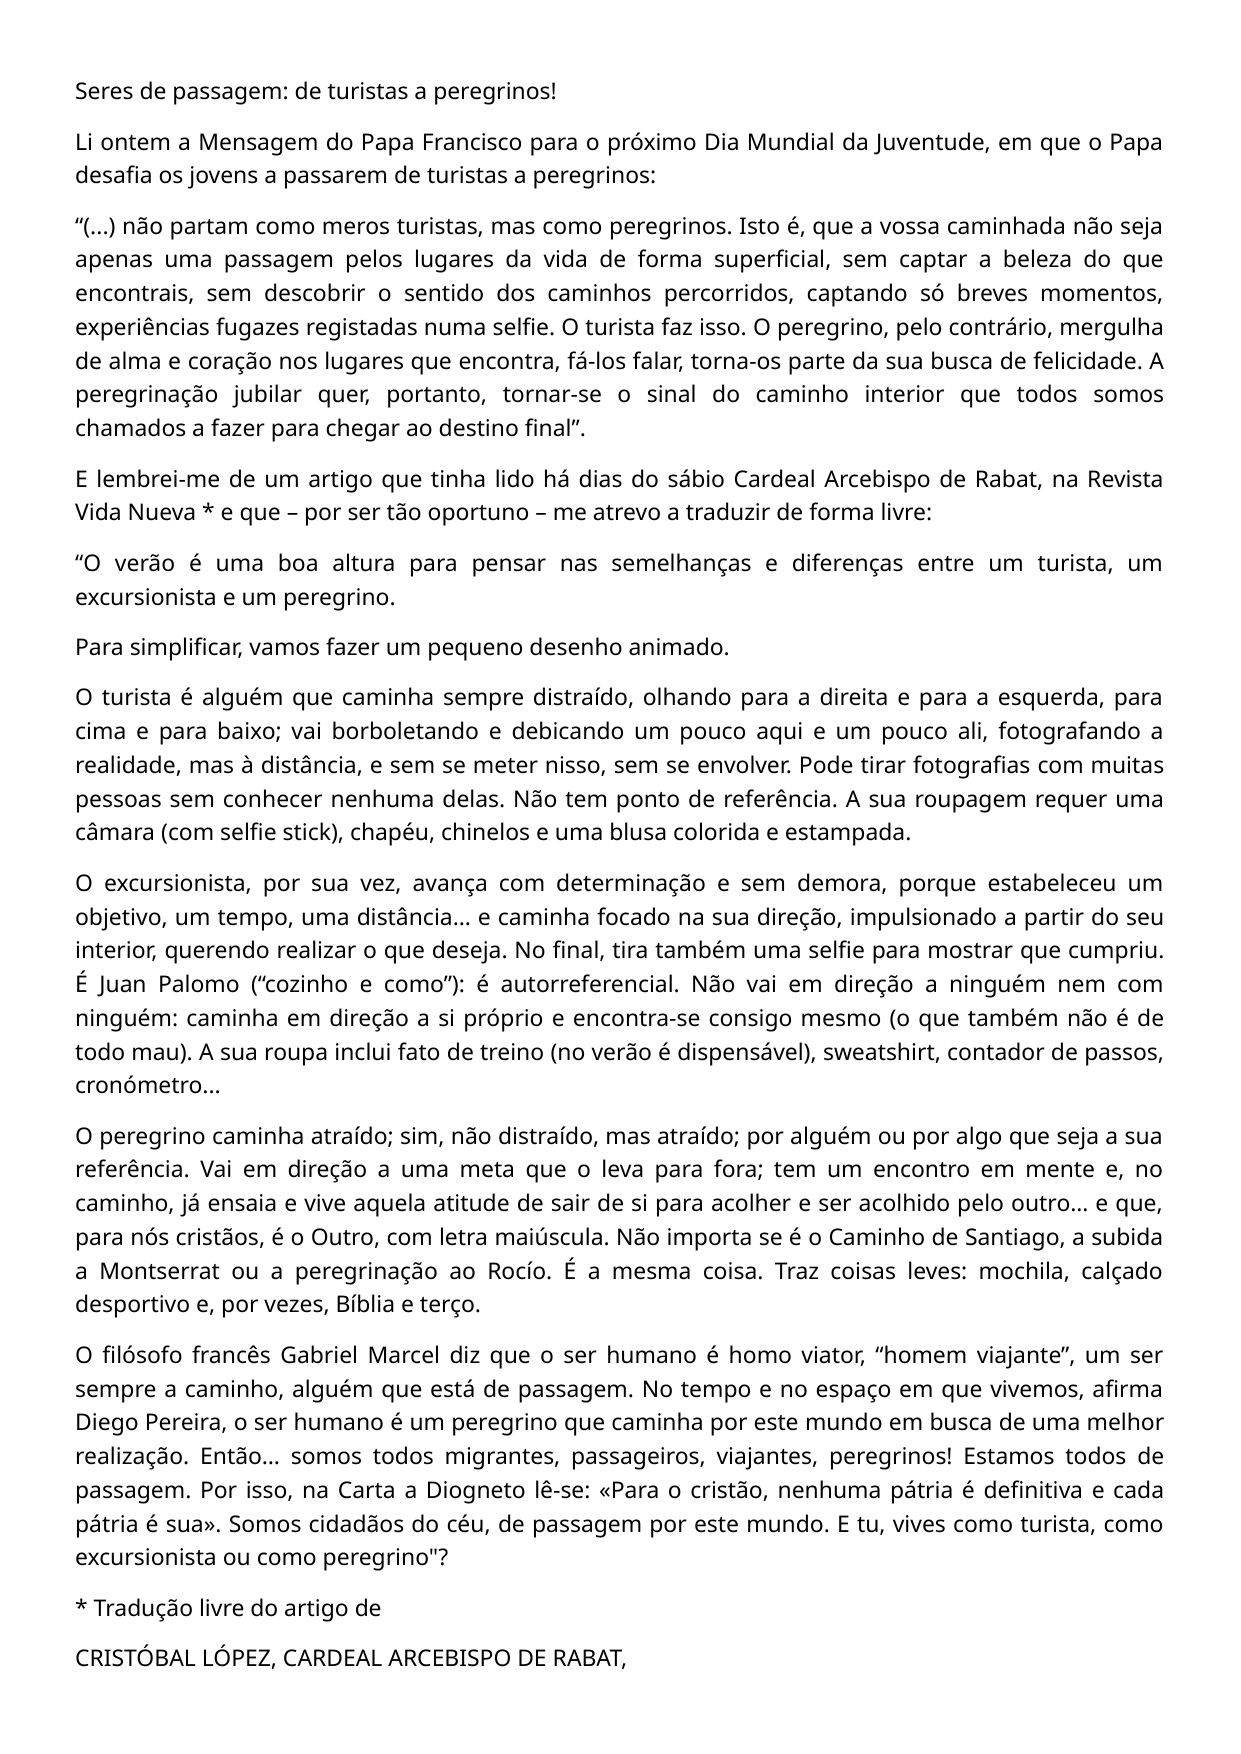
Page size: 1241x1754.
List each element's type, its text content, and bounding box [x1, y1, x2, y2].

text O filósofo francês Gabriel Marcel diz que o ser humano é homo viator, “homem viajante”, um ser sempre a caminho, alguém que está de passagem. No tempo e no espaço em que vivemos, afirma Diego Pereira, o ser humano é um peregrino que caminha por este mundo em busca de uma melhor realização. Então… somos todos migrantes, passageiros, viajantes, peregrinos! Estamos todos de passagem. Por isso, na Carta a Diogneto lê-se: «Para o cristão, nenhuma pátria é definitiva e cada pátria é sua». Somos cidadãos do céu, de passagem por este mundo. E tu, vives como turista, como excursionista ou como peregrino"? [75, 1339, 1165, 1572]
text Seres de passagem: de turistas a peregrinos! [75, 75, 1165, 106]
text E lembrei-me de um artigo que tinha lido há dias do sábio Cardeal Arcebispo de Rabat, na Revista Vida Nueva * e que – por ser tão oportuno – me atrevo a traduzir de forma livre: [75, 462, 1165, 527]
text “(...) não partam como meros turistas, mas como peregrinos. Isto é, que a vossa caminhada não seja apenas uma passagem pelos lugares da vida de forma superficial, sem captar a beleza do que encontrais, sem descobrir o sentido dos caminhos percorridos, captando só breves momentos, experiências fugazes registadas numa selfie. O turista faz isso. O peregrino, pelo contrário, mergulha de alma e coração nos lugares que encontra, fá-los falar, torna-os parte da sua busca de felicidade. A peregrinação jubilar quer, portanto, tornar-se o sinal do caminho interior que todos somos chamados a fazer para chegar ao destino final”. [75, 209, 1165, 443]
text * Tradução livre do artigo de [75, 1592, 1165, 1623]
text “O verão é uma boa altura para pensar nas semelhanças e diferenças entre um turista, um excursionista e um peregrino. [75, 547, 1165, 612]
text O excursionista, por sua vez, avança com determinação e sem demora, porque estabeleceu um objetivo, um tempo, uma distância… e caminha focado na sua direção, impulsionado a partir do seu interior, querendo realizar o que deseja. No final, tira também uma selfie para mostrar que cumpriu. É Juan Palomo (“cozinho e como”): é autorreferencial. Não vai em direção a ninguém nem com ninguém: caminha em direção a si próprio e encontra-se consigo mesmo (o que também não é de todo mau). A sua roupa inclui fato de treino (no verão é dispensável), sweatshirt, contador de passos, cronómetro... [75, 867, 1165, 1100]
text Para simplificar, vamos fazer um pequeno desenho animado. [75, 631, 1165, 662]
text Li ontem a Mensagem do Papa Francisco para o próximo Dia Mundial da Juventude, em que o Papa desafia os jovens a passarem de turistas a peregrinos: [75, 125, 1165, 190]
text O peregrino caminha atraído; sim, não distraído, mas atraído; por alguém ou por algo que seja a sua referência. Vai em direção a uma meta que o leva para fora; tem um encontro em mente e, no caminho, já ensaia e vive aquela atitude de sair de si para acolher e ser acolhido pelo outro… e que, para nós cristãos, é o Outro, com letra maiúscula. Não importa se é o Caminho de Santiago, a subida a Montserrat ou a peregrinação ao Rocío. É a mesma coisa. Traz coisas leves: mochila, calçado desportivo e, por vezes, Bíblia e terço. [75, 1119, 1165, 1319]
text CRISTÓBAL LÓPEZ, CARDEAL ARCEBISPO DE RABAT, [75, 1642, 1165, 1673]
text O turista é alguém que caminha sempre distraído, olhando para a direita e para a esquerda, para cima e para baixo; vai borboletando e debicando um pouco aqui e um pouco ali, fotografando a realidade, mas à distância, e sem se meter nisso, sem se envolver. Pode tirar fotografias com muitas pessoas sem conhecer nenhuma delas. Não tem ponto de referência. A sua roupagem requer uma câmara (com selfie stick), chapéu, chinelos e uma blusa colorida e estampada. [75, 681, 1165, 847]
